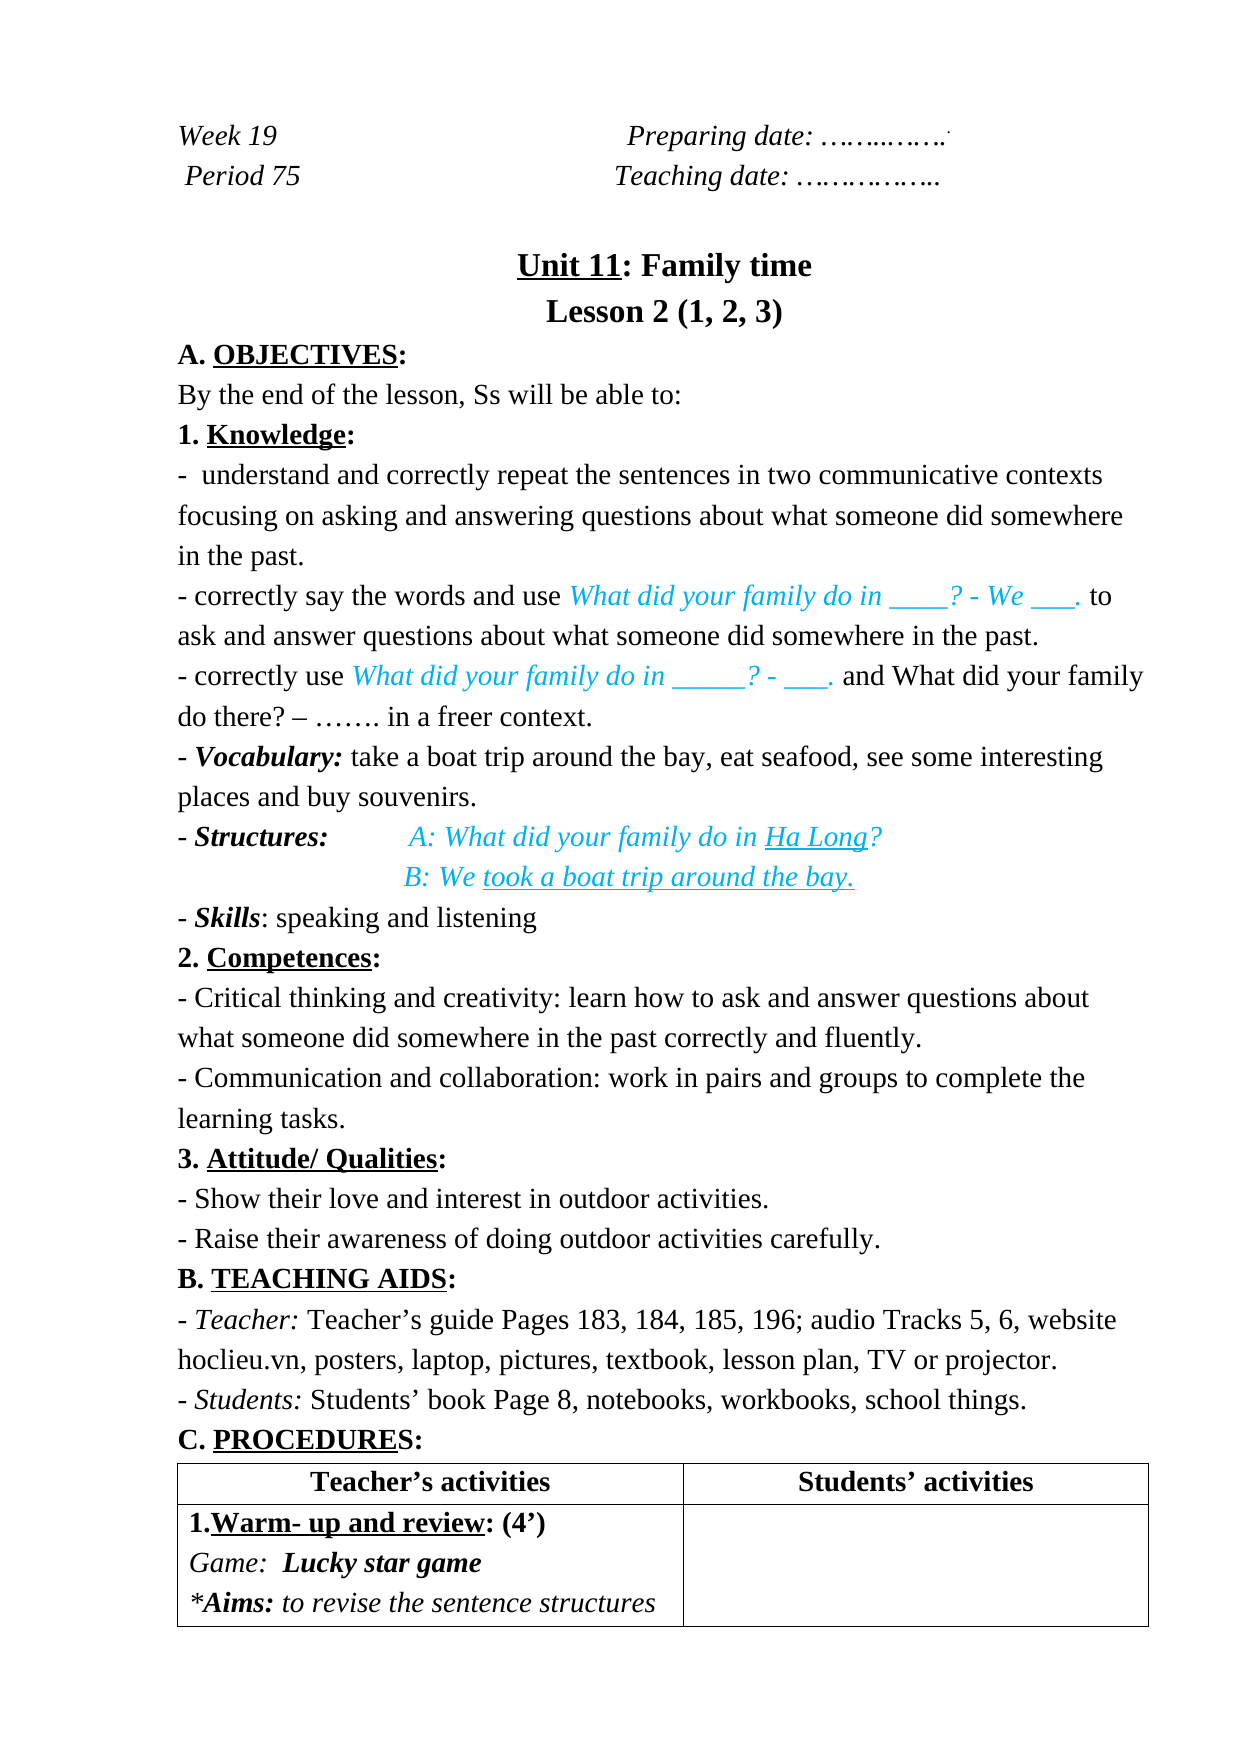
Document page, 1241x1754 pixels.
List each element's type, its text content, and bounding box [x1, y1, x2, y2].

table_header Students’ activities [684, 1464, 1148, 1504]
text Week 19 Preparing date: ……..…….. [177, 118, 1152, 152]
text - Vocabulary: take a boat trip around the bay, eat seafood, see some interesting places and buy souvenirs. [177, 739, 1152, 813]
text - Skills: speaking and listening [177, 900, 1152, 933]
text 1. Knowledge: [177, 417, 1152, 451]
text Lesson 2 (1, 2, 3) [177, 291, 1152, 329]
text B: We took a boat trip around the bay. [177, 859, 1152, 893]
table_header Teacher’s activities [178, 1464, 683, 1504]
text - Teacher: Teacher’s guide Pages 183, 184, 185, 196; audio Tracks 5, 6, website hoclieu.vn, posters, laptop, pictures, textbook, lesson plan, TV or projector. [177, 1302, 1152, 1376]
text - Structures: A: What did your family do in Ha Long? [177, 819, 1152, 853]
text - Students: Students’ book Page 8, notebooks, workbooks, school things. [177, 1382, 1152, 1416]
text - Critical thinking and creativity: learn how to ask and answer questions about what someone did somewhere in the past correctly and fluently. [177, 980, 1152, 1054]
text 2. Competences: [177, 940, 1152, 973]
text Period 75 Teaching date: …………….. [177, 158, 1152, 192]
text By the end of the lesson, Ss will be able to: [177, 377, 1152, 411]
text - Show their love and interest in outdoor activities. [177, 1181, 1152, 1215]
text Unit 11: Family time [177, 245, 1152, 283]
text A. OBJECTIVES: [177, 337, 1152, 370]
text - Communication and collaboration: work in pairs and groups to complete the learning tasks. [177, 1061, 1152, 1134]
text C. PROCEDURES: [177, 1422, 1152, 1456]
text - correctly use What did your family do in _____? - ___. and What did your family do there? – ……. in a freer context. [177, 658, 1152, 732]
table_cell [684, 1505, 1148, 1626]
text - correctly say the words and use What did your family do in ____? - We ___. to ask and answer questions about what someone did somewhere in the past. [177, 578, 1152, 652]
text 3. Attitude/ Qualities: [177, 1141, 1152, 1174]
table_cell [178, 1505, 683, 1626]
text B. TEACHING AIDS: [177, 1262, 1152, 1295]
text - Raise their awareness of doing outdoor activities carefully. [177, 1221, 1152, 1255]
text - understand and correctly repeat the sentences in two communicative contexts focusing on asking and answering questions about what someone did somewhere in the past. [177, 457, 1152, 571]
